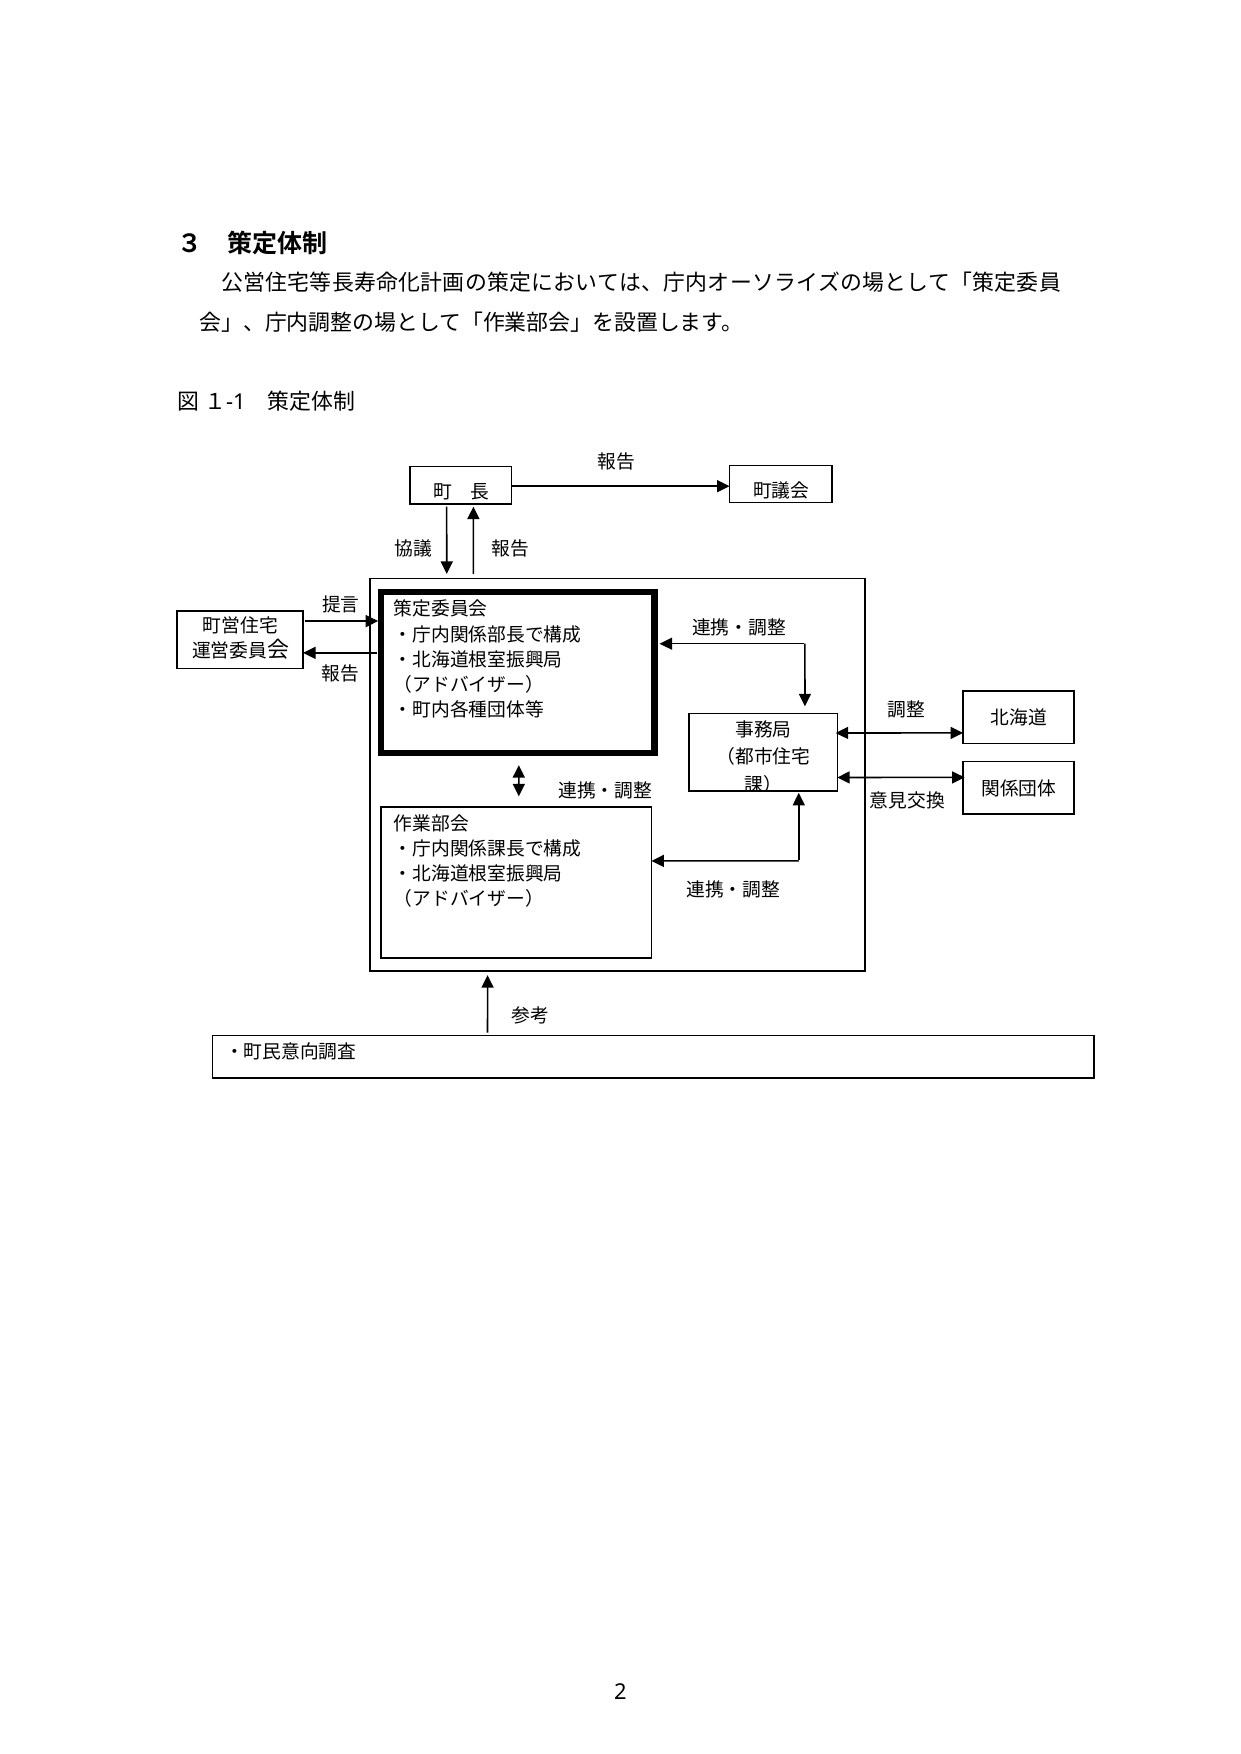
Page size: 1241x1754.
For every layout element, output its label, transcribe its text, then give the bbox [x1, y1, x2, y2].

text 図 １-1 策定体制 [177, 380, 1063, 420]
text 公営住宅等長寿命化計画の策定においては、庁内オーソライズの場として「策定委員会」、庁内調整の場として「作業部会」を設置します。 [199, 261, 1063, 341]
subtitle 策定体制 [177, 222, 1063, 261]
